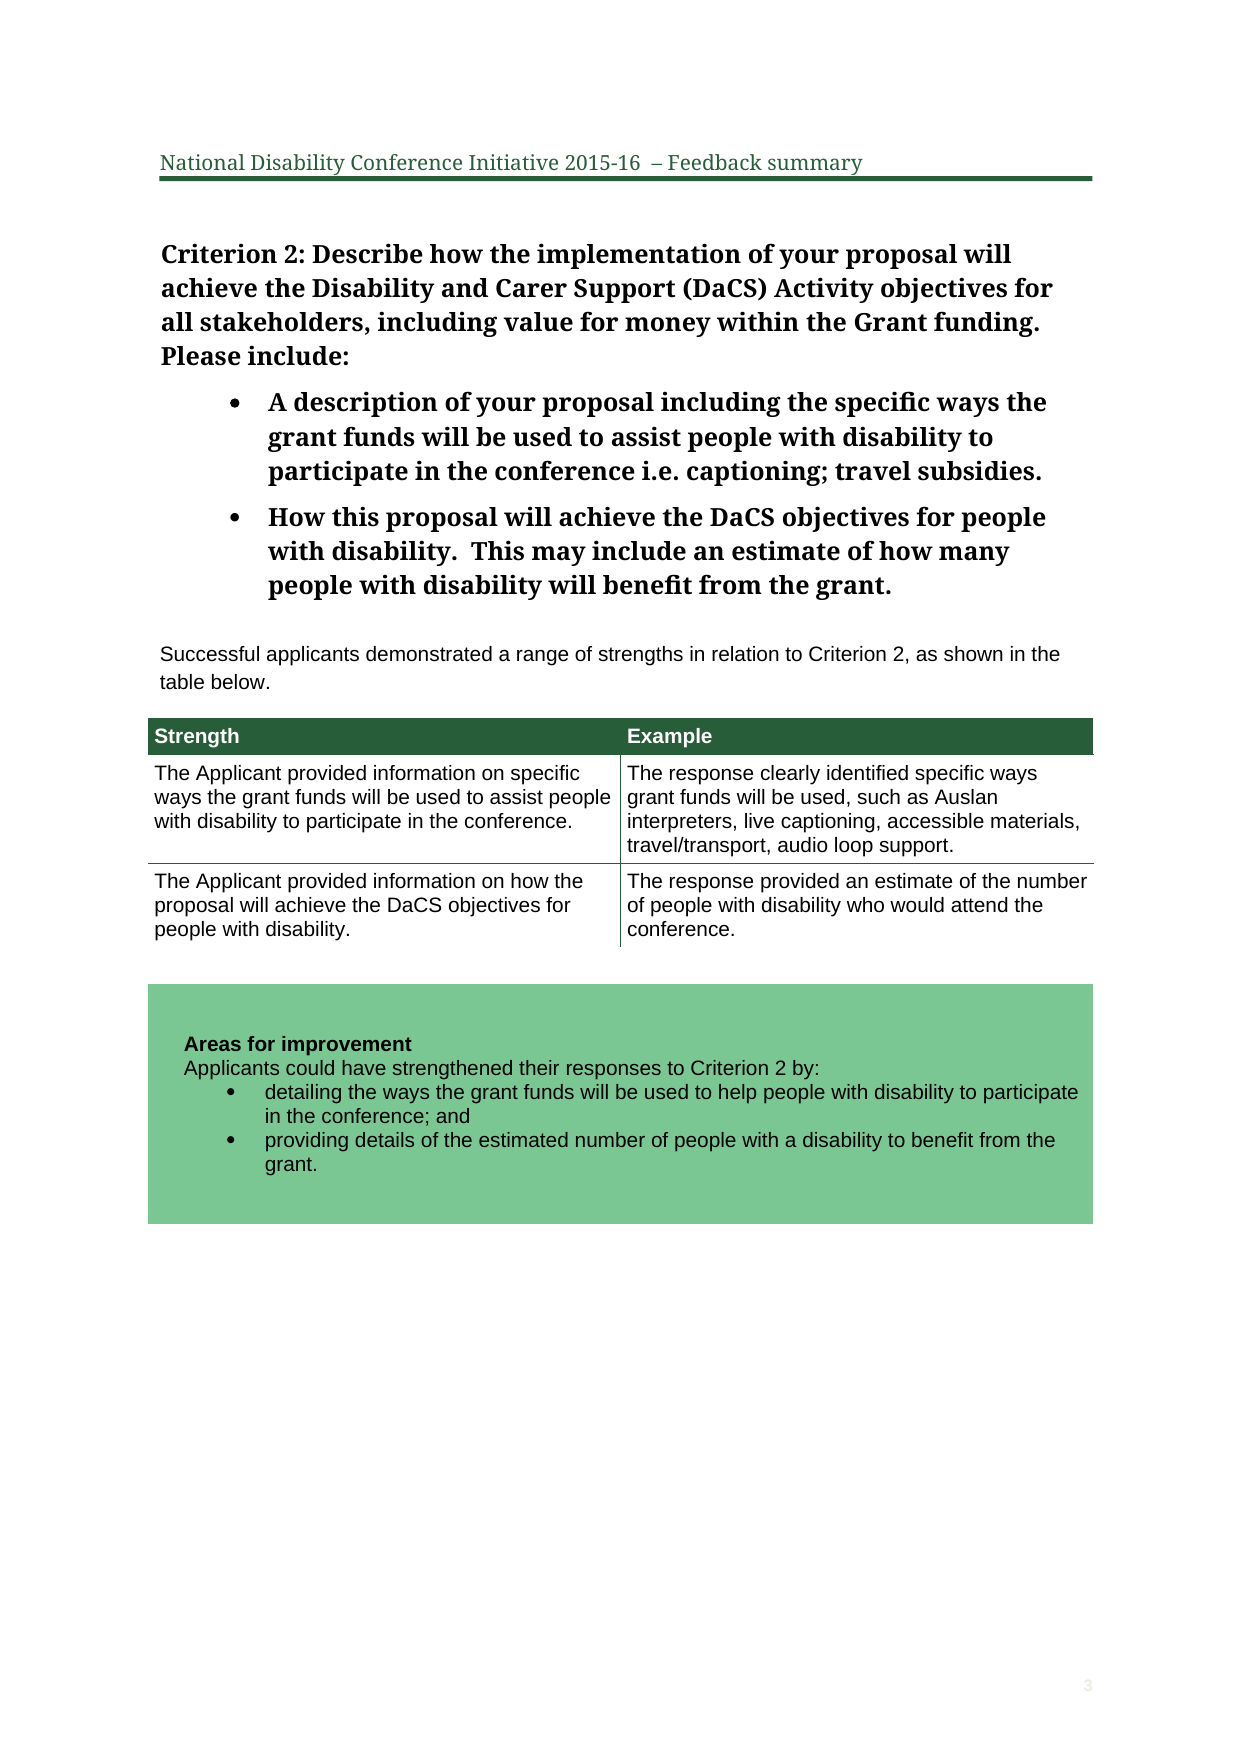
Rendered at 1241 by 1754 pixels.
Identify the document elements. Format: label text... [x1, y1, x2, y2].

list A description of your proposal including the specific ways the grant funds will be used to assist people with disability to participate in the conference i.e. captioning; travel subsidies. [230, 385, 1092, 487]
table_cell The Applicant provided information on how the proposal will achieve the DaCS objectives for people with disability. [148, 864, 620, 947]
table_header Strength [148, 718, 620, 754]
table_cell The response clearly identified specific ways grant funds will be used, such as Auslan interpreters, live captioning, accessible materials, travel/transport, audio loop support. [621, 755, 1093, 862]
table_header Example [621, 718, 1093, 754]
list Criterion 2: Describe how the implementation of your proposal will achieve the Disability and Carer Support (DaCS) Activity objectives for all stakeholders, including value for money within the Grant funding. Please include: [161, 236, 1092, 373]
table_cell The Applicant provided information on specific ways the grant funds will be used to assist people with disability to participate in the conference. [148, 755, 620, 862]
table_header Areas for improvement Applicants could have strengthened their responses to Criterion 2 by: detailing the ways the grant funds will be used to help people with disability to participate in the conference; and providing details of the estimated number of people with a disability to benefit from the grant. [148, 984, 1093, 1224]
text Successful applicants demonstrated a range of strengths in relation to Criterion 2, as shown in the table below. [159, 642, 1092, 693]
table_cell The response provided an estimate of the number of people with disability who would attend the conference. [621, 864, 1093, 947]
list How this proposal will achieve the DaCS objectives for people with disability. This may include an estimate of how many people with disability will benefit from the grant. [230, 500, 1092, 602]
